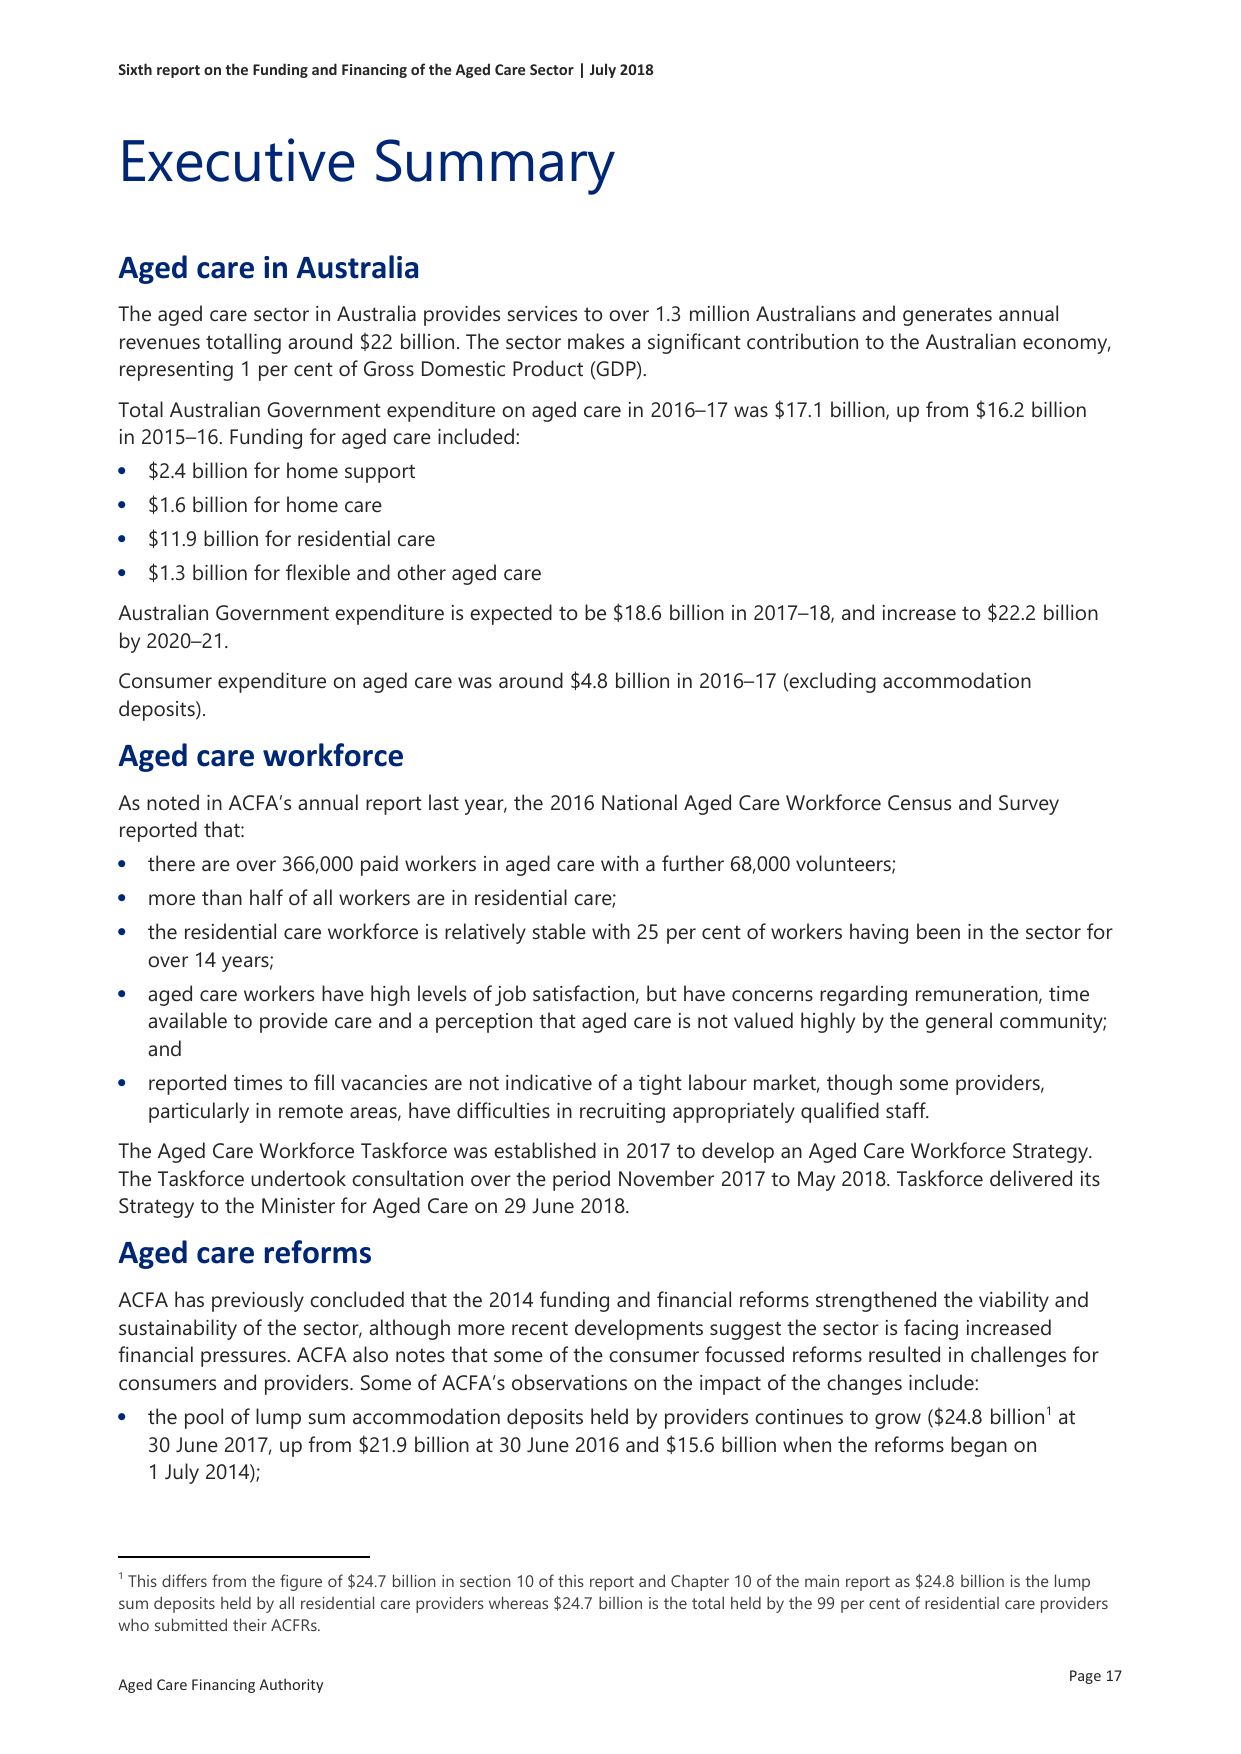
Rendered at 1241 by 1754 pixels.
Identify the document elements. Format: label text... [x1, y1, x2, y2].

text more than half of all workers are in residential care; [118, 883, 1122, 911]
text the residential care workforce is relatively stable with 25 per cent of workers having been in the sector for over 14 years; [118, 917, 1122, 972]
text The Aged Care Workforce Taskforce was established in 2017 to develop an Aged Care Workforce Strategy. The Taskforce undertook consultation over the period November 2017 to May 2018. Taskforce delivered its Strategy to the Minister for Aged Care on 29 June 2018. [118, 1136, 1122, 1219]
text Australian Government expenditure is expected to be $18.6 billion in 2017–18, and increase to $22.2 billion by 2020–21. [118, 598, 1122, 654]
text there are over 366,000 paid workers in aged care with a further 68,000 volunteers; [118, 849, 1122, 877]
text $2.4 billion for home support [118, 456, 1122, 484]
text aged care workers have high levels of job satisfaction, but have concerns regarding remuneration, time available to provide care and a perception that aged care is not valued highly by the general community; and [118, 979, 1122, 1062]
text Total Australian Government expenditure on aged care in 2016–17 was $17.1 billion, up from $16.2 billion in 2015–16. Funding for aged care included: [118, 394, 1122, 450]
subtitle Aged care workforce [118, 734, 1122, 775]
subtitle Aged care in Australia [118, 246, 1122, 286]
text The aged care sector in Australia provides services to over 1.3 million Australians and generates annual revenues totalling around $22 billion. The sector makes a significant contribution to the Australian economy, representing 1 per cent of Gross Domestic Product (GDP). [118, 299, 1122, 382]
text As noted in ACFA’s annual report last year, the 2016 National Aged Care Workforce Census and Survey reported that: [118, 787, 1122, 843]
subtitle Executive Summary [118, 118, 1122, 196]
text reported times to fill vacancies are not indicative of a tight labour market, though some providers, particularly in remote areas, have difficulties in recruiting appropriately qualified staff. [118, 1068, 1122, 1123]
text ACFA has previously concluded that the 2014 funding and financial reforms strengthened the viability and sustainability of the sector, although more recent developments suggest the sector is facing increased financial pressures. ACFA also notes that some of the consumer focussed reforms resulted in challenges for consumers and providers. Some of ACFA’s observations on the impact of the changes include: [118, 1285, 1122, 1396]
text $1.3 billion for flexible and other aged care [118, 558, 1122, 586]
text Consumer expenditure on aged care was around $4.8 billion in 2016–17 (excluding accommodation deposits). [118, 666, 1122, 722]
text the pool of lump sum accommodation deposits held by providers continues to grow ($24.8 billion at 30 June 2017, up from $21.9 billion at 30 June 2016 and $15.6 billion when the reforms began on 1 July 2014); [118, 1402, 1122, 1485]
text $1.6 billion for home care [118, 490, 1122, 518]
text $11.9 billion for residential care [118, 524, 1122, 552]
subtitle Aged care reforms [118, 1232, 1122, 1272]
